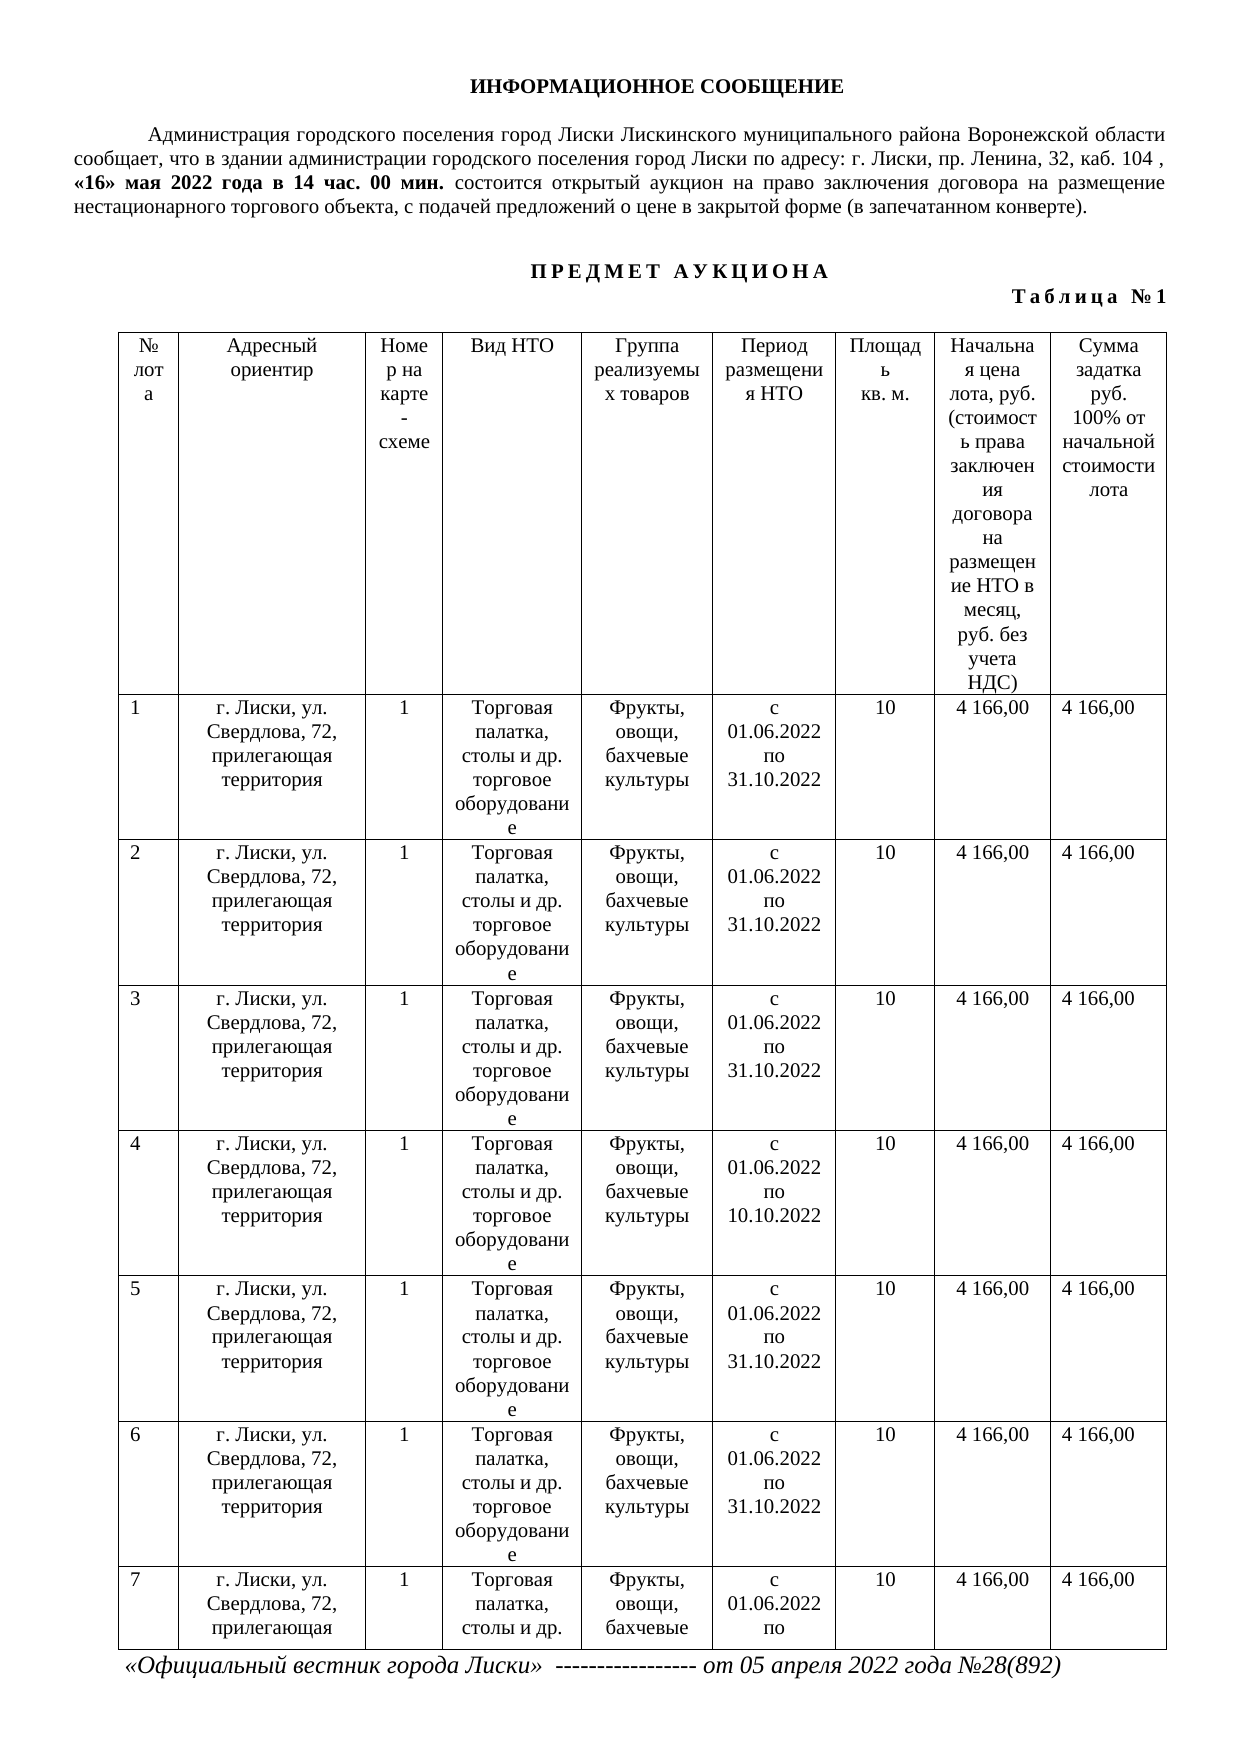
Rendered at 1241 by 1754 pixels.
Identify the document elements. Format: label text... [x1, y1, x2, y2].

table_cell 10 [836, 840, 934, 984]
table_cell Торговая палатка, столы и др. торговое оборудование [443, 1422, 581, 1566]
table_cell г. Лиски, ул. Свердлова, 72, прилегающая территория [179, 1276, 365, 1421]
table_cell 1 [366, 1131, 442, 1275]
table_cell с 01.06.2022 по 31.10.2022 [713, 1276, 835, 1421]
table_cell 4 166,00 [935, 1567, 1050, 1649]
table_cell с 01.06.2022 по 31.10.2022 [713, 695, 835, 839]
table_cell 10 [836, 1276, 934, 1421]
table_cell 10 [836, 695, 934, 839]
table_cell 5 [119, 1276, 178, 1421]
table_cell 4 166,00 [1051, 1131, 1166, 1275]
table_cell 10 [836, 986, 934, 1130]
table_cell 1 [366, 986, 442, 1130]
table_cell Торговая палатка, столы и др. торговое оборудование [443, 695, 581, 839]
table_cell Торговая палатка, столы и др. торговое оборудование [443, 986, 581, 1130]
table_cell 1 [366, 1276, 442, 1421]
table_header Вид НТО [443, 333, 581, 694]
table_cell Торговая палатка, столы и др. торговое оборудование [443, 1131, 581, 1275]
table_cell г. Лиски, ул. Свердлова, 72, прилегающая территория [179, 1422, 365, 1566]
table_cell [713, 1567, 835, 1649]
table_cell г. Лиски, ул. Свердлова, 72, прилегающая территория [179, 986, 365, 1130]
text ИНФОРМАЦИОННОЕ СООБЩЕНИЕ [74, 74, 1166, 98]
table_header Сумма задатка руб. 100% от начальной стоимости лота [1051, 333, 1166, 694]
table_cell 7 [119, 1567, 178, 1649]
table_header Группа реализуемых товаров [582, 333, 712, 694]
table_cell г. Лиски, ул. Свердлова, 72, прилегающая территория [179, 695, 365, 839]
table_cell 4 166,00 [1051, 1422, 1166, 1566]
table_cell с 01.06.2022 по 10.10.2022 [713, 1131, 835, 1275]
table_cell с 01.06.2022 по 31.10.2022 [713, 1422, 835, 1566]
table_cell 4 166,00 [935, 695, 1050, 839]
table_cell г. Лиски, ул. Свердлова, 72, прилегающая территория [179, 1131, 365, 1275]
table_cell 4 166,00 [1051, 695, 1166, 839]
table_header Площадь кв. м. [836, 333, 934, 694]
table_cell 1 [366, 1422, 442, 1566]
table_cell Торговая палатка, столы и др. торговое оборудование [443, 840, 581, 984]
table_cell с 01.06.2022 по 31.10.2022 [713, 840, 835, 984]
table_cell Торговая палатка, столы и др. торговое оборудование [443, 1276, 581, 1421]
table_cell Фрукты, овощи, бахчевые культуры [582, 1422, 712, 1566]
table_cell г. Лиски, ул. Свердлова, 72, прилегающая территория [179, 840, 365, 984]
table_cell с 01.06.2022 по 31.10.2022 [713, 986, 835, 1130]
table_cell Фрукты, овощи, бахчевые культуры [582, 695, 712, 839]
table_header Адресный ориентир [179, 333, 365, 694]
table_header Период размещения НТО [713, 333, 835, 694]
table_header Номер на карте-схеме [366, 333, 442, 694]
table_cell 10 [836, 1567, 934, 1649]
table_cell 10 [836, 1422, 934, 1566]
table_cell 4 166,00 [1051, 1276, 1166, 1421]
subtitle ПРЕДМЕТ АУКЦИОНА [118, 259, 1166, 283]
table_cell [443, 1567, 581, 1649]
table_cell 4 166,00 [935, 1276, 1050, 1421]
table_cell 4 166,00 [935, 840, 1050, 984]
table_header № лота [119, 333, 178, 694]
table_cell 4 166,00 [1051, 840, 1166, 984]
table_cell 1 [366, 695, 442, 839]
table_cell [179, 1567, 365, 1649]
table_cell Фрукты, овощи, бахчевые культуры [582, 1276, 712, 1421]
table_cell 2 [119, 840, 178, 984]
table_cell 1 [366, 840, 442, 984]
table_cell 10 [836, 1131, 934, 1275]
subtitle Таблица №1 [118, 283, 1166, 308]
table_cell 1 [366, 1567, 442, 1649]
table_cell 4 [119, 1131, 178, 1275]
table_cell Фрукты, овощи, бахчевые культуры [582, 986, 712, 1130]
table_cell 6 [119, 1422, 178, 1566]
table_cell 4 166,00 [935, 1131, 1050, 1275]
table_cell Фрукты, овощи, бахчевые культуры [582, 840, 712, 984]
text Администрация городского поселения город Лиски Лискинского муниципального района Воронежской области сообщает, что в здании администрации городского поселения город Лиски по адресу: г. Лиски, пр. Ленина, 32, каб. 104 , «16» мая 2022 года в 14 час. 00 мин. состоится открытый аукцион на право заключения договора на размещение нестационарного торгового объекта, с подачей предложений о цене в закрытой форме (в запечатанном конверте). [74, 122, 1166, 218]
table_cell Фрукты, овощи, бахчевые культуры [582, 1131, 712, 1275]
table_cell 4 166,00 [1051, 986, 1166, 1130]
table_header Начальная цена лота, руб. (стоимость права заключения договора на размещение НТО в месяц, руб. без учета НДС) [935, 333, 1050, 694]
table_cell 4 166,00 [935, 1422, 1050, 1566]
table_cell 4 166,00 [935, 986, 1050, 1130]
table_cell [582, 1567, 712, 1649]
table_cell 4 166,00 [1051, 1567, 1166, 1649]
table_cell 1 [119, 695, 178, 839]
table_cell 3 [119, 986, 178, 1130]
